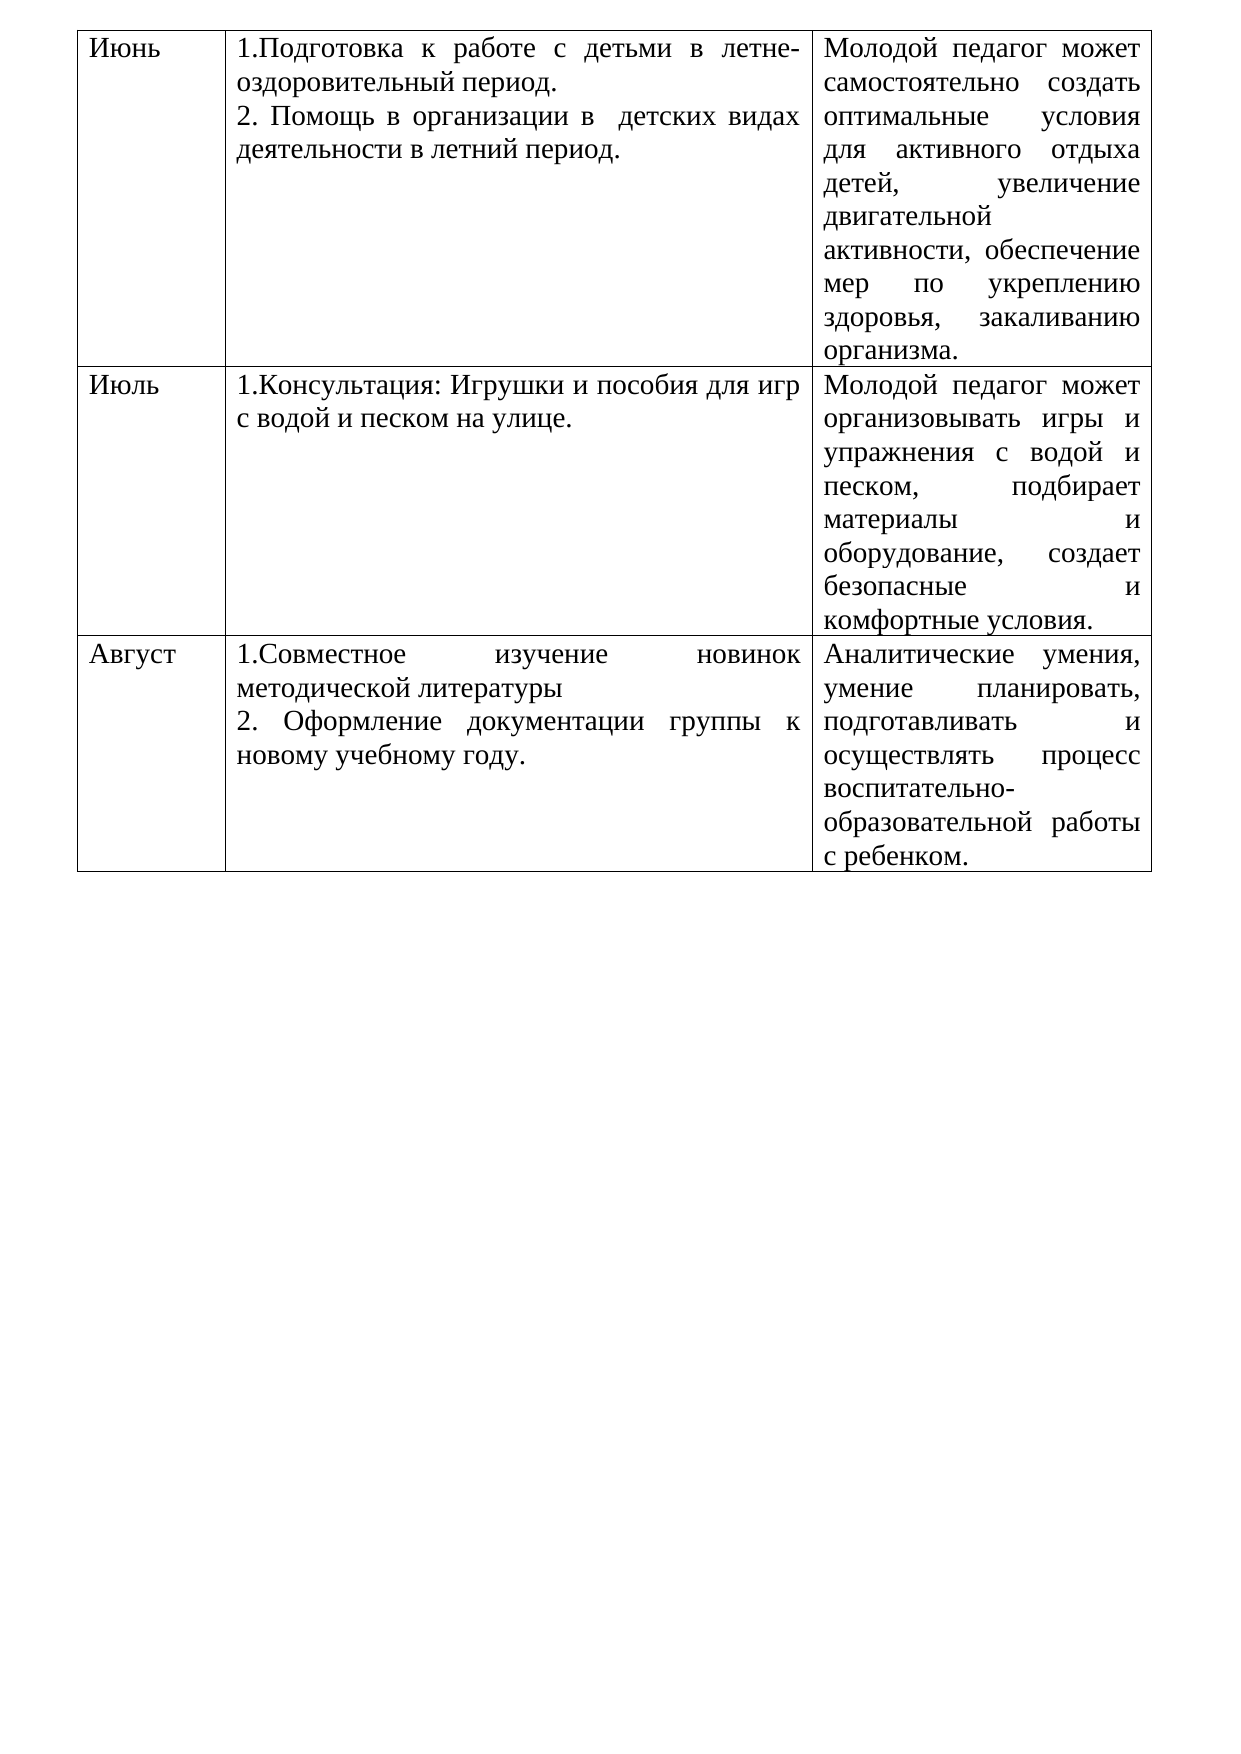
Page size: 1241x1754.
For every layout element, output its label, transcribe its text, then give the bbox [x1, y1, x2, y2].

table_cell Июль [78, 367, 225, 635]
table_cell Молодой педагог может самостоятельно создать оптимальные условия для активного отдыха детей, увеличение двигательной активности, обеспечение мер по укреплению здоровья, закаливанию организма. [813, 31, 1151, 366]
table_cell 1.Подготовка к работе с детьми в летне-оздоровительный период. 2. Помощь в организации в детских видах деятельности в летний период. [226, 31, 812, 366]
table_cell Август [78, 636, 225, 871]
table_cell 1.Консультация: Игрушки и пособия для игр с водой и песком на улице. [226, 367, 812, 635]
table_cell Аналитические умения, умение планировать, подготавливать и осуществлять процесс воспитательно- образовательной работы с ребенком. [813, 636, 1151, 871]
table_cell Молодой педагог может организовывать игры и упражнения с водой и песком, подбирает материалы и оборудование, создает безопасные и комфортные условия. [1093, 367, 1151, 635]
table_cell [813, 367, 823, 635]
table_cell 1.Совместное изучение новинок методической литературы 2. Оформление документации группы к новому учебному году. [226, 636, 812, 871]
table_cell Июнь [78, 31, 225, 366]
